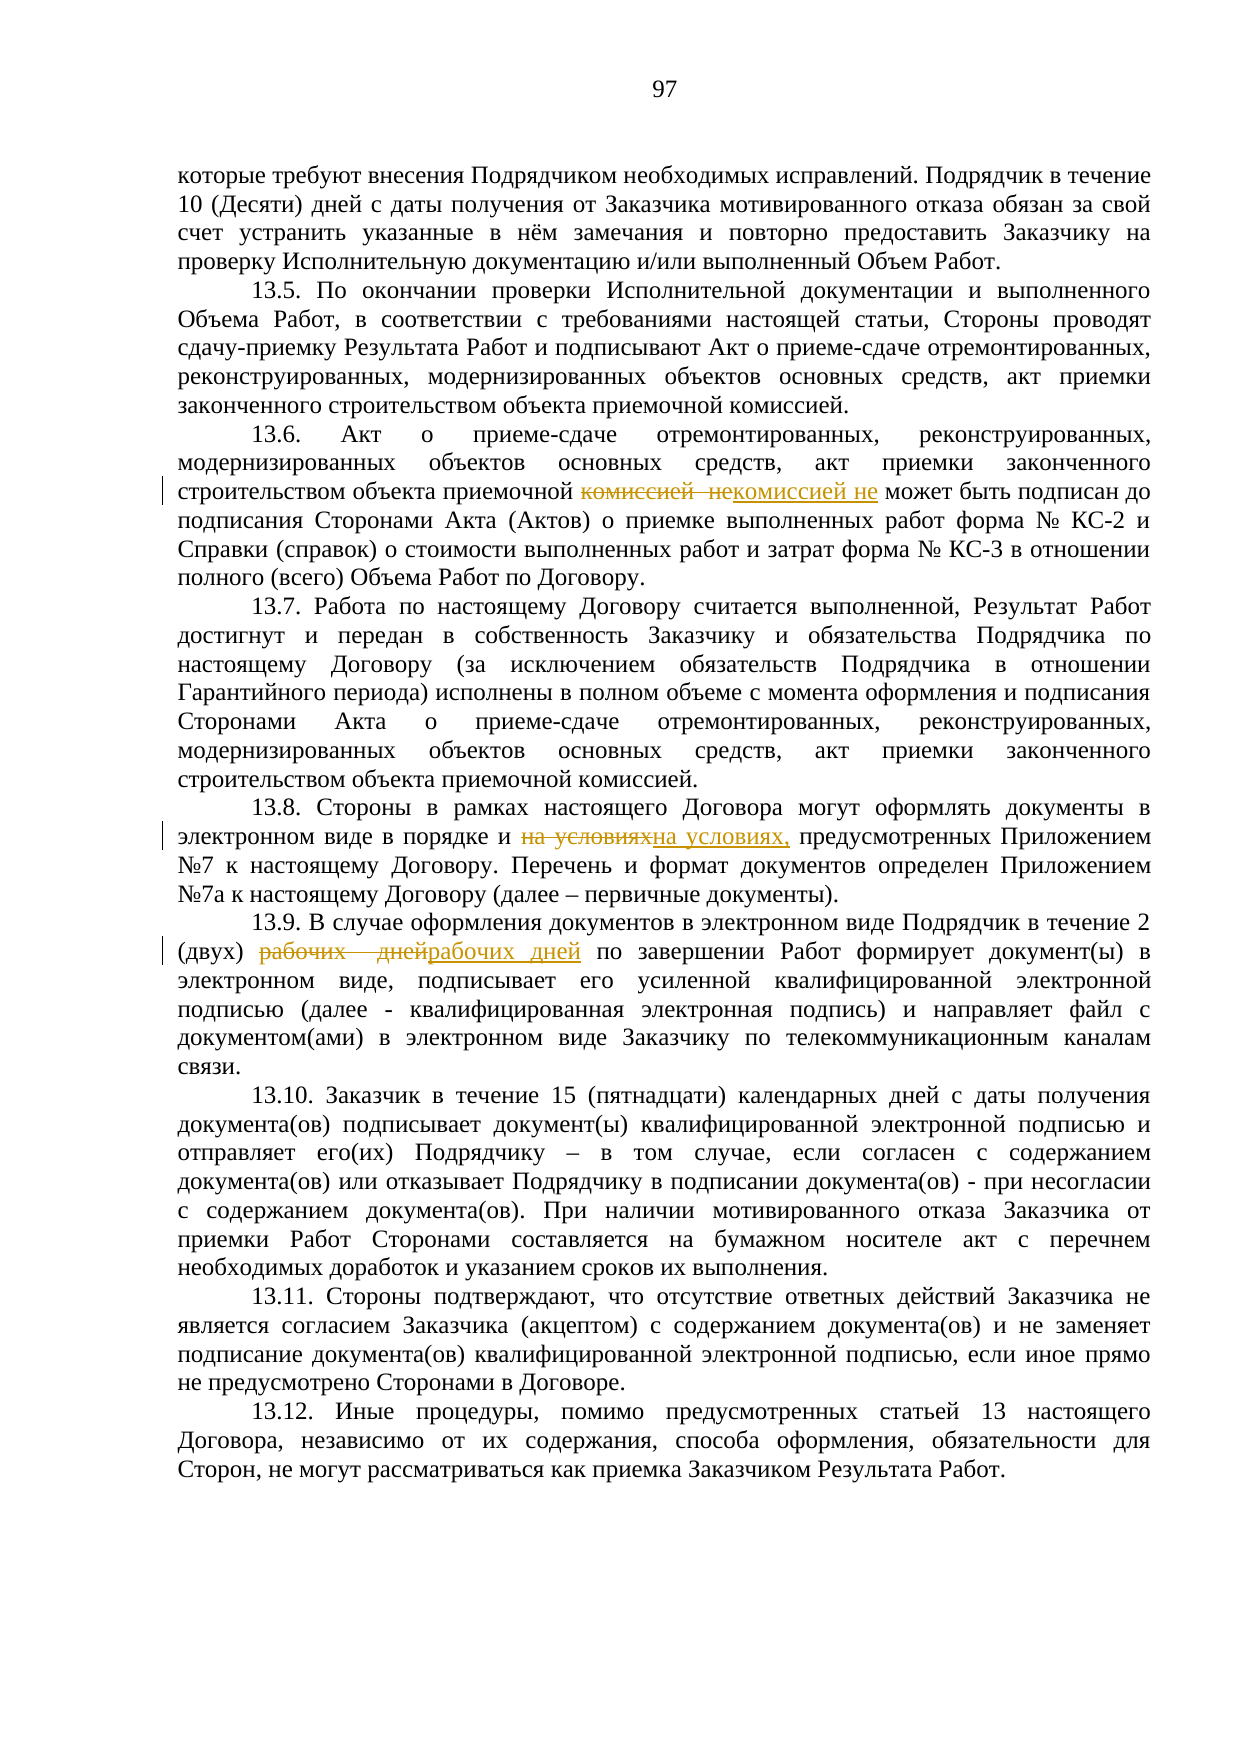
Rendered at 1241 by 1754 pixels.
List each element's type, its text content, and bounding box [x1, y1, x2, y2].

text 13.11. Стороны подтверждают, что отсутствие ответных действий Заказчика не является согласием Заказчика (акцептом) с содержанием документа(ов) и не заменяет подписание документа(ов) квалифицированной электронной подписью, если иное прямо не предусмотрено Сторонами в Договоре. [177, 1281, 1152, 1396]
text 13.6. Акт о приеме-сдаче отремонтированных, реконструированных, модернизированных объектов основных средств, акт приемки законченного строительством объекта приемочной может быть подписан до подписания Сторонами Акта (Актов) о приемке выполненных работ форма № КС-2 и Справки (справок) о стоимости выполненных работ и затрат форма № КС-3 в отношении полного (всего) Объема Работ по Договору. [177, 419, 1152, 591]
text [177, 160, 1152, 275]
text 13.12. Иные процедуры, помимо предусмотренных статьей 13 настоящего Договора, независимо от их содержания, способа оформления, обязательности для Сторон, не могут рассматриваться как приемка Заказчиком Результата Работ. [177, 1396, 1152, 1482]
text 13.5. По окончании проверки Исполнительной документации и выполненного Объема Работ, в соответствии с требованиями настоящей статьи, Стороны проводят сдачу-приемку Результата Работ и подписывают Акт о приеме-сдаче отремонтированных, реконструированных, модернизированных объектов основных средств, акт приемки законченного строительством объекта приемочной комиссией. [177, 275, 1152, 419]
text 13.8. Стороны в рамках настоящего Договора могут оформлять документы в электронном виде в порядке и предусмотренных Приложением №7 к настоящему Договору. Перечень и формат документов определен Приложением №7а к настоящему Договору (далее – первичные документы). [177, 792, 1152, 907]
text 13.9. В случае оформления документов в электронном виде Подрядчик в течение 2 (двух) по завершении Работ формирует документ(ы) в электронном виде, подписывает его усиленной квалифицированной электронной подписью (далее - квалифицированная электронная подпись) и направляет файл с документом(ами) в электронном виде Заказчику по телекоммуникационным каналам связи. [177, 907, 1152, 1080]
text 13.7. Работа по настоящему Договору считается выполненной, Результат Работ достигнут и передан в собственность Заказчику и обязательства Подрядчика по настоящему Договору (за исключением обязательств Подрядчика в отношении Гарантийного периода) исполнены в полном объеме с момента оформления и подписания Сторонами Акта о приеме-сдаче отремонтированных, реконструированных, модернизированных объектов основных средств, акт приемки законченного строительством объекта приемочной комиссией. [177, 591, 1152, 792]
text 13.10. Заказчик в течение 15 (пятнадцати) календарных дней с даты получения документа(ов) подписывает документ(ы) квалифицированной электронной подписью и отправляет его(их) Подрядчику – в том случае, если согласен с содержанием документа(ов) или отказывает Подрядчику в подписании документа(ов) - при несогласии с содержанием документа(ов). При наличии мотивированного отказа Заказчика от приемки Работ Сторонами составляется на бумажном носителе акт с перечнем необходимых доработок и указанием сроков их выполнения. [177, 1080, 1152, 1281]
